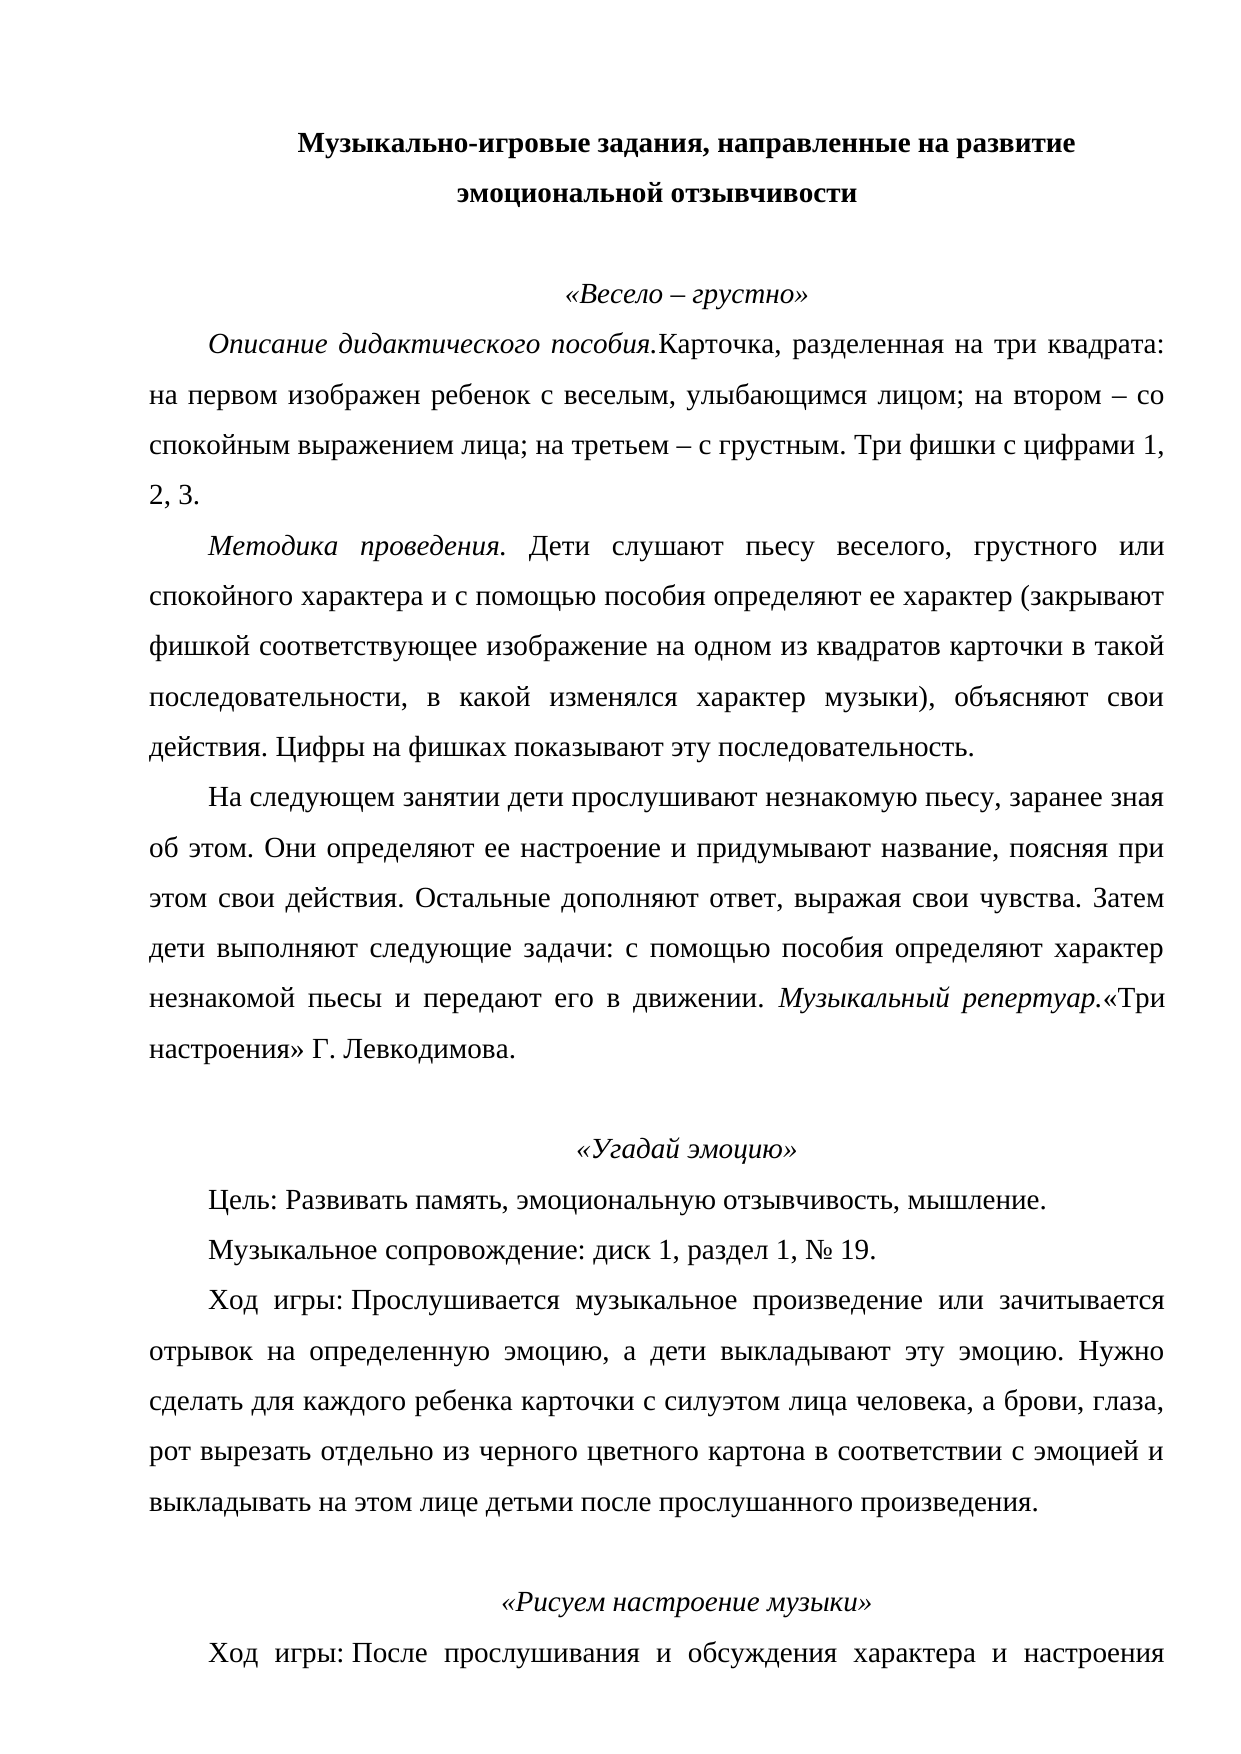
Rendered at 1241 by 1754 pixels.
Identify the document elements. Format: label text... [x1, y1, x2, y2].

text «Весело – грустно» [149, 276, 1165, 310]
text Музыкально-игровые задания, направленные на развитие эмоциональной отзывчивости [149, 125, 1165, 209]
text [149, 1635, 1165, 1668]
text Цель: Развивать память, эмоциональную отзывчивость, мышление. [149, 1182, 1165, 1215]
text На следующем занятии дети прослушивают незнакомую пьесу, заранее зная об этом. Они определяют ее настроение и придумывают название, поясняя при этом свои действия. Остальные дополняют ответ, выражая свои чувства. Затем дети выполняют следующие задачи: с помощью пособия определяют характер незнакомой пьесы и передают его в движении. Музыкальный репертуар.«Три настроения» Г. Левкодимова. [149, 779, 1165, 1064]
text «Угадай эмоцию» [149, 1132, 1165, 1165]
text Ход игры: Прослушивается музыкальное произведение или зачитывается отрывок на определенную эмоцию, а дети выкладывают эту эмоцию. Нужно сделать для каждого ребенка карточки с силуэтом лица человека, а брови, глаза, рот вырезать отдельно из черного цветного картона в соответствии с эмоцией и выкладывать на этом лице детьми после прослушанного произведения. [149, 1282, 1165, 1517]
text Методика проведения. Дети слушают пьесу веселого, грустного или спокойного характера и с помощью пособия определяют ее характер (закрывают фишкой соответствующее изображение на одном из квадратов карточки в такой последовательности, в какой изменялся характер музыки), объясняют свои действия. Цифры на фишках показывают эту последовательность. [149, 528, 1165, 763]
text «Рисуем настроение музыки» [149, 1584, 1165, 1618]
text Музыкальное сопровождение: диск 1, раздел 1, № 19. [149, 1232, 1165, 1266]
text Описание дидактического пособия.Карточка, разделенная на три квадрата: на первом изображен ребенок с веселым, улыбающимся лицом; на втором – со спокойным выражением лица; на третьем – с грустным. Три фишки с цифрами 1, 2, 3. [149, 327, 1165, 511]
